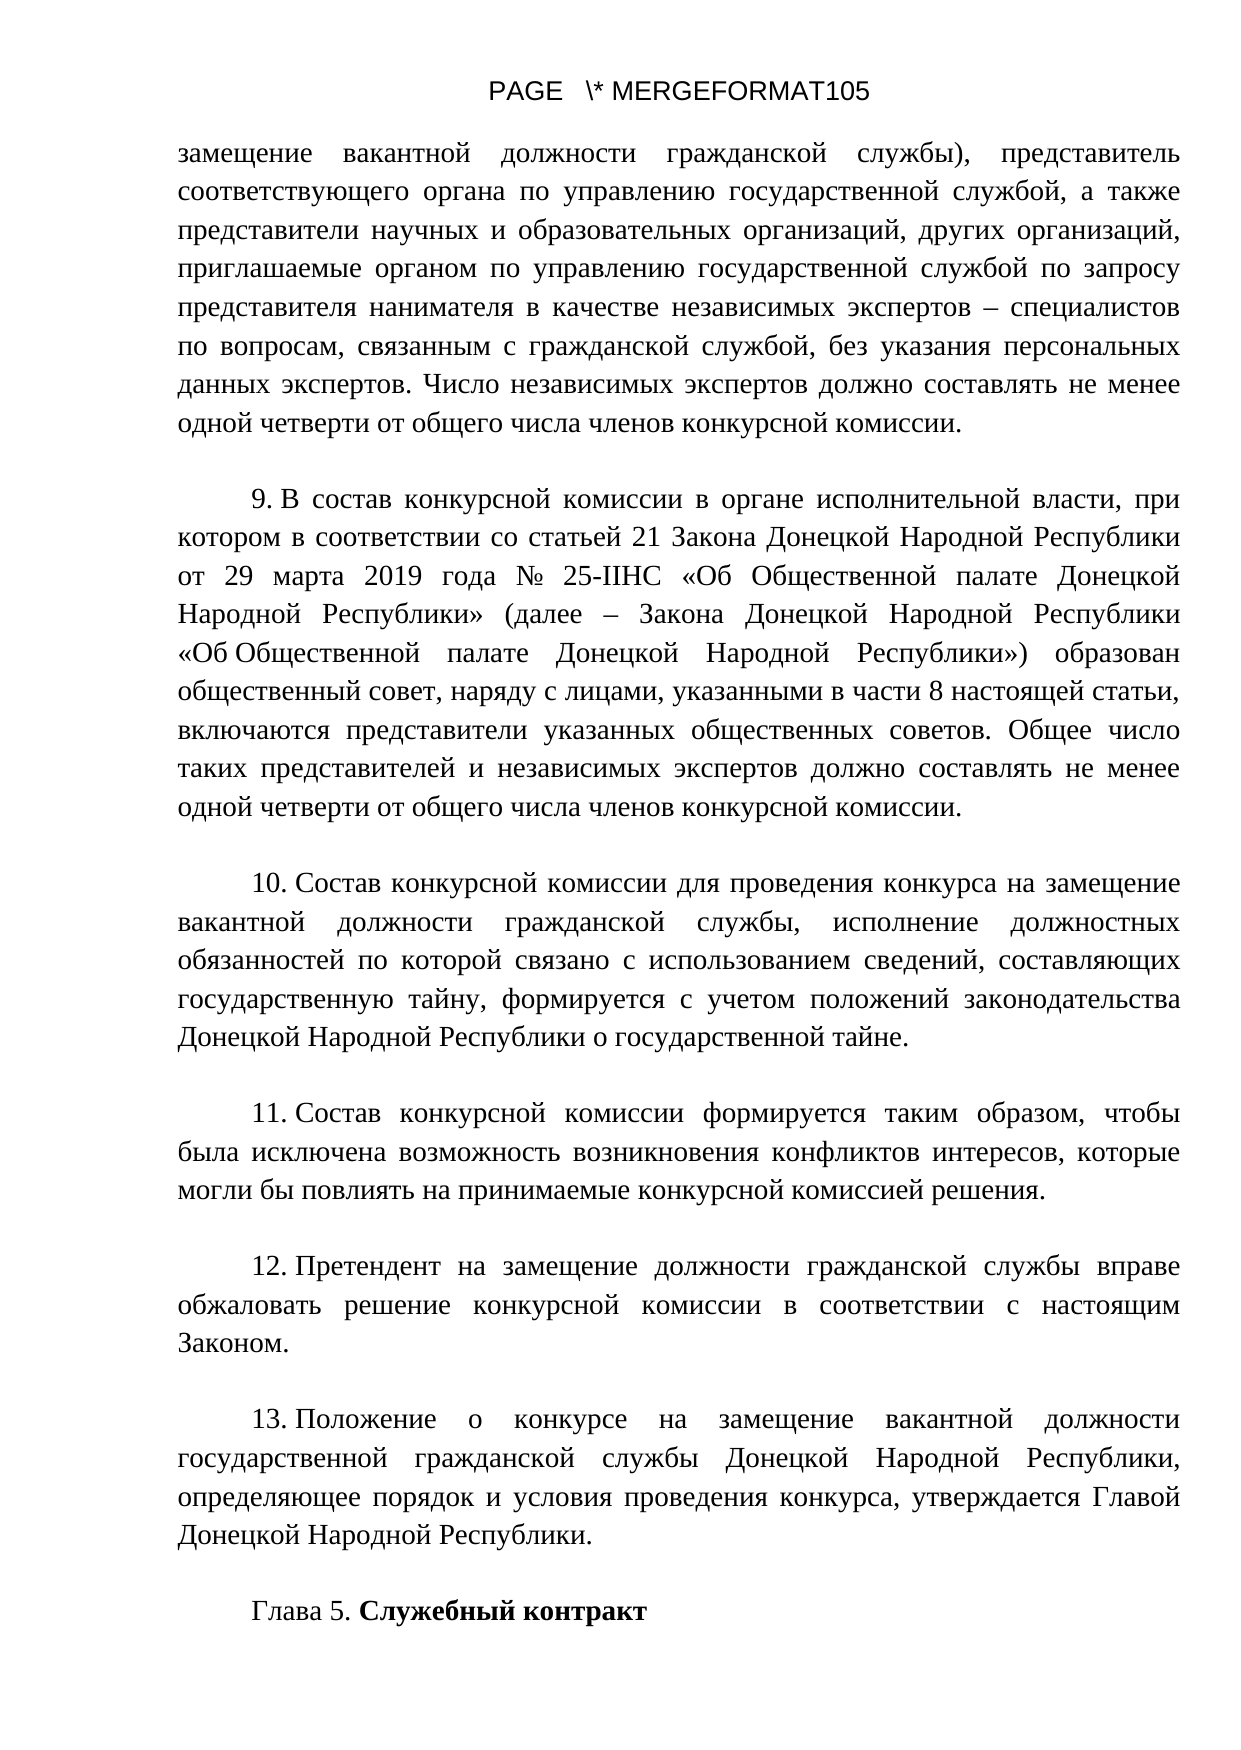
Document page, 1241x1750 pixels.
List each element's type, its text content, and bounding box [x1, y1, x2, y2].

text 13. Положение о конкурсе на замещение вакантной должности государственной гражданской службы Донецкой Народной Республики, определяющее порядок и условия проведения конкурса, утверждается Главой Донецкой Народной Республики. [177, 1402, 1181, 1551]
text 12. Претендент на замещение должности гражданской службы вправе обжаловать решение конкурсной комиссии в соответствии с настоящим Законом. [177, 1248, 1181, 1359]
text 10. Состав конкурсной комиссии для проведения конкурса на замещение вакантной должности гражданской службы, исполнение должностных обязанностей по которой связано с использованием сведений, составляющих государственную тайну, формируется с учетом положений законодательства Донецкой Народной Республики о государственной тайне. [177, 865, 1181, 1053]
text Глава 5. Служебный контракт [177, 1593, 1181, 1627]
text 11. Состав конкурсной комиссии формируется таким образом, чтобы была исключена возможность возникновения конфликтов интересов, которые могли бы повлиять на принимаемые конкурсной комиссией решения. [177, 1095, 1181, 1206]
text 9. В состав конкурсной комиссии в органе исполнительной власти, при котором в соответствии со статьей 21 Закона Донецкой Народной Республики от 29 марта 2019 года № 25-IIНС «Об Общественной палате Донецкой Народной Республики» (далее – Закона Донецкой Народной Республики «Об Общественной палате Донецкой Народной Республики») образован общественный совет, наряду с лицами, указанными в части 8 настоящей статьи, включаются представители указанных общественных советов. Общее число таких представителей и независимых экспертов должно составлять не менее одной четверти от общего числа членов конкурсной комиссии. [177, 481, 1181, 823]
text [177, 135, 1181, 438]
